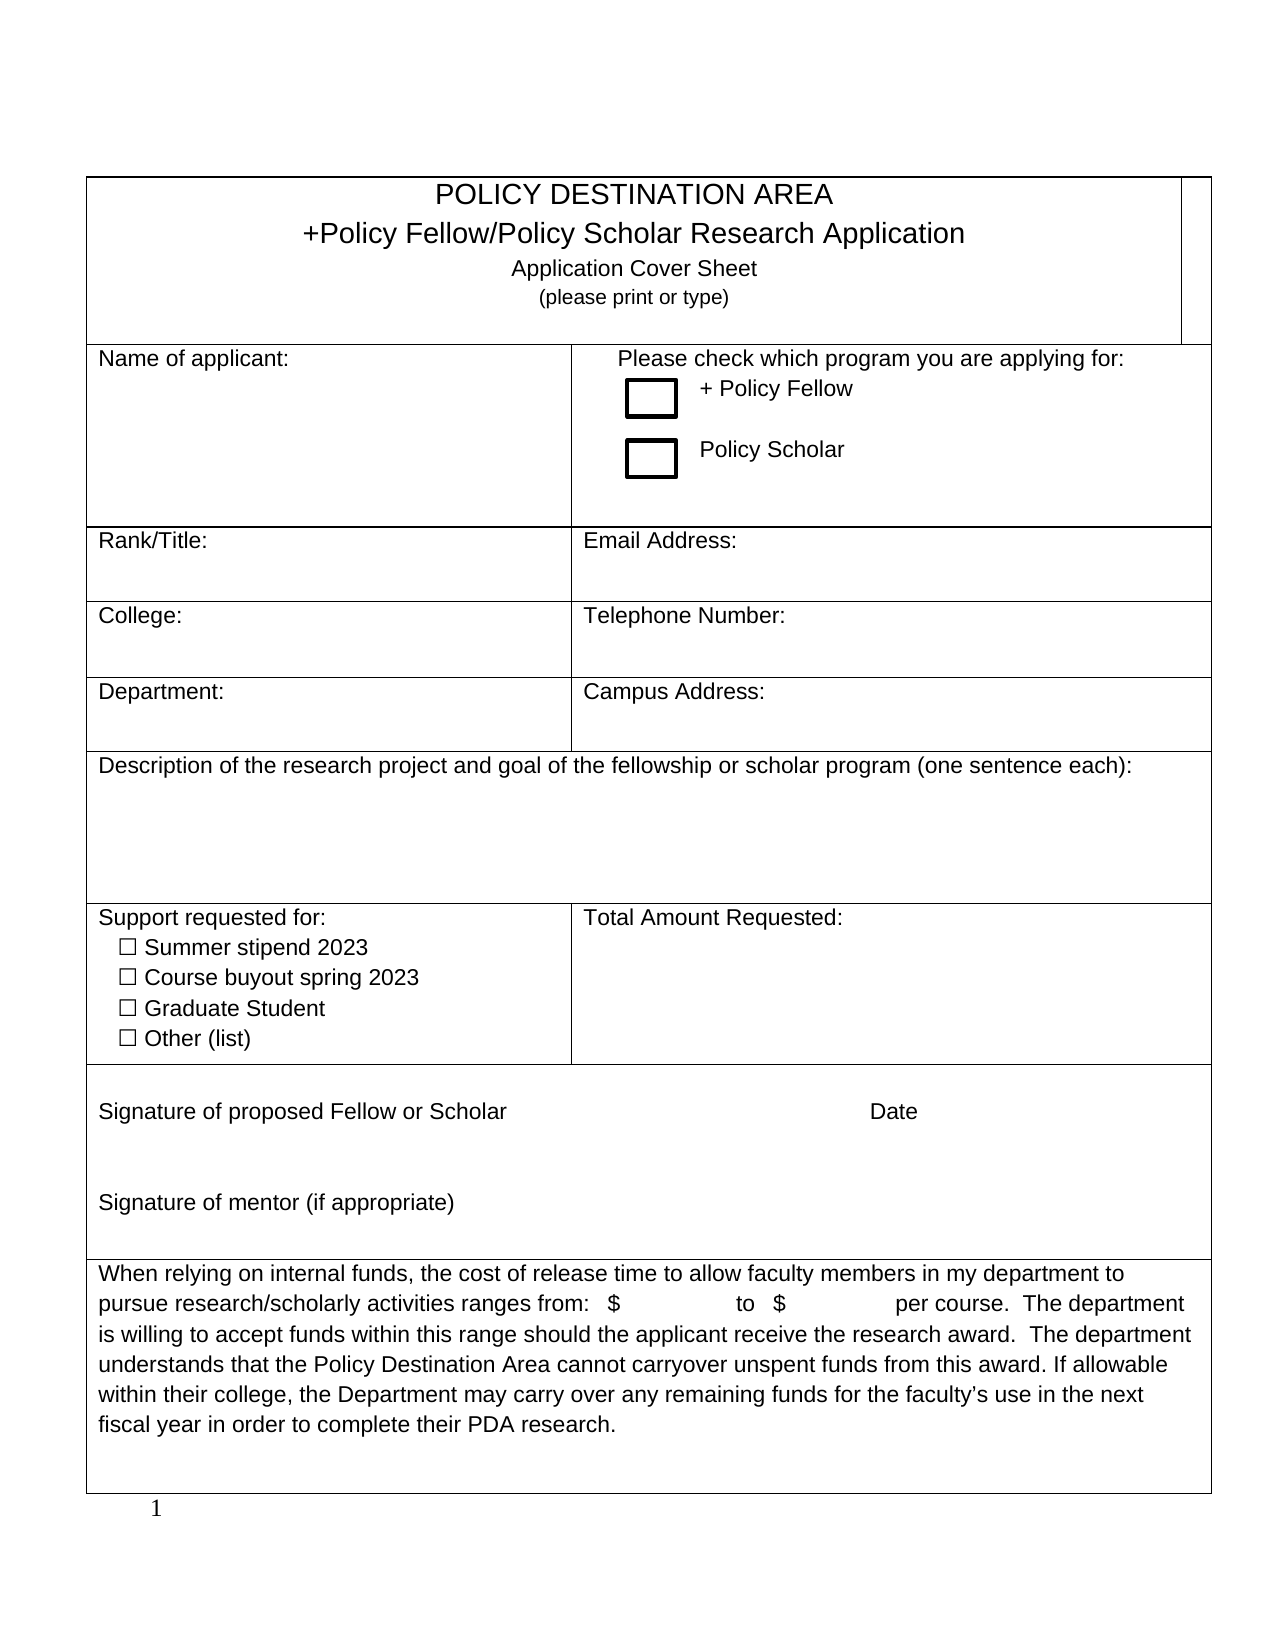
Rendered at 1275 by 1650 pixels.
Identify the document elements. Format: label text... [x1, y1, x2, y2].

table_cell Name of applicant: [87, 345, 571, 526]
table_header POLICY DESTINATION AREA +Policy Fellow/Policy Scholar Research Application Application Cover Sheet (please print or type) [87, 178, 1181, 344]
table_cell Campus Address: [572, 678, 1211, 751]
table_cell Signature of proposed Fellow or Scholar Date Signature of mentor (if appropriate) [87, 1065, 1211, 1259]
table_cell Telephone Number: [572, 602, 1211, 677]
table_cell College: [87, 602, 571, 677]
table_header [1182, 178, 1211, 344]
table_cell Description of the research project and goal of the fellowship or scholar program (one sentence each): [87, 752, 1211, 903]
table_cell Department: [87, 678, 571, 751]
table_cell Please check which program you are applying for: + Policy Fellow Policy Scholar [572, 345, 1211, 526]
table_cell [87, 1260, 1211, 1492]
table_cell Support requested for: ☐ Summer stipend 2023 ☐ Course buyout spring 2023 ☐ Graduate Student ☐ Other (list) [87, 904, 571, 1064]
table_cell Rank/Title: [87, 528, 571, 601]
table_cell Email Address: [572, 528, 1211, 601]
table_cell Total Amount Requested: [572, 904, 1211, 1064]
